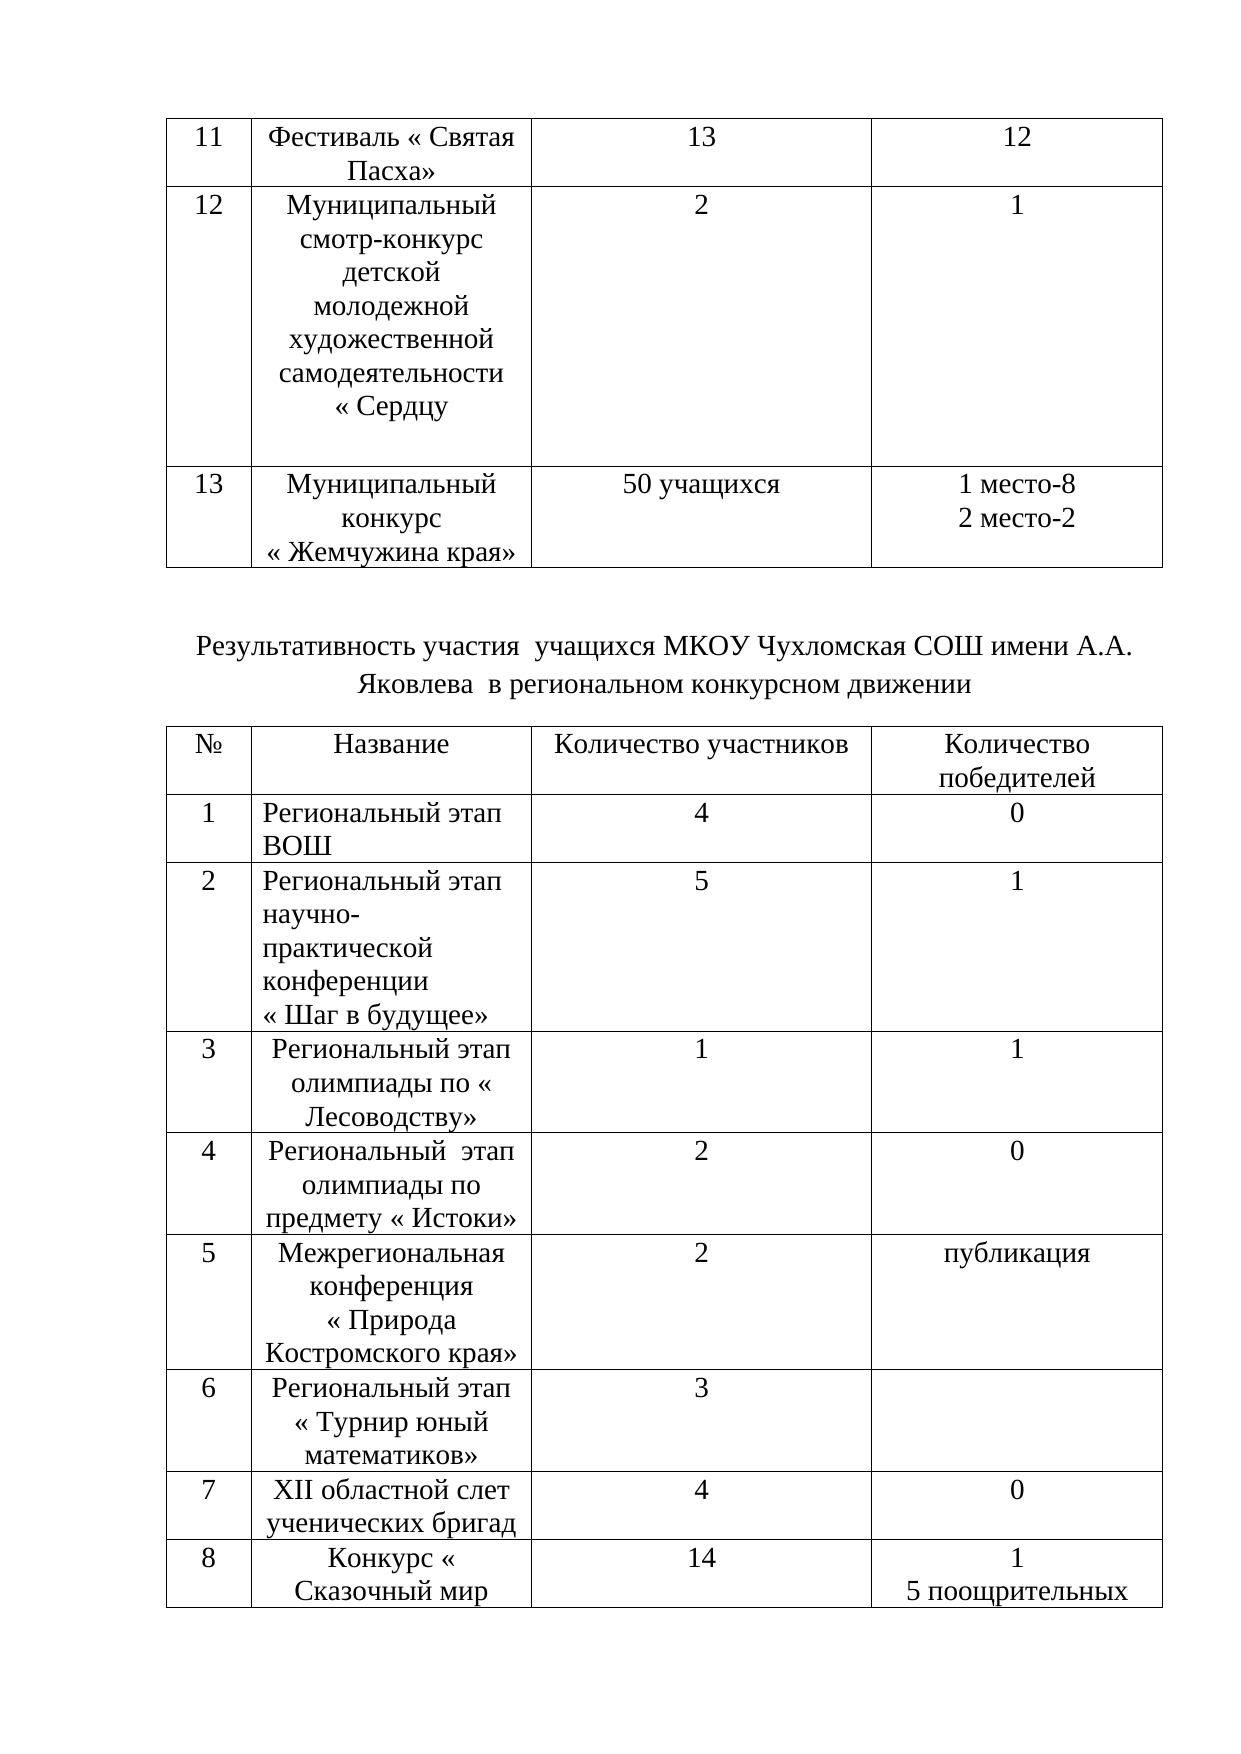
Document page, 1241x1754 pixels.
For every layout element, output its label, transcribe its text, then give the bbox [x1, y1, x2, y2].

table_cell 2 [532, 1235, 871, 1369]
table_cell Межрегиональная конференция « Природа Костромского края» [252, 1235, 531, 1369]
table_cell Региональный этап ВОШ [252, 795, 531, 862]
table_cell XII областной слет ученических бригад [252, 1472, 531, 1539]
table_cell 3 [532, 1370, 871, 1471]
table_cell 1 [167, 795, 251, 862]
table_cell 1 [532, 1032, 871, 1132]
table_cell 50 учащихся [532, 467, 871, 567]
table_cell 2 [532, 187, 871, 466]
table_header № [167, 727, 251, 794]
table_cell 14 [532, 1540, 871, 1607]
table_cell публикация [872, 1235, 1162, 1369]
table_cell 6 [167, 1370, 251, 1471]
table_cell 5 [167, 1235, 251, 1369]
table_cell 13 [532, 119, 871, 186]
table_cell Региональный этап « Турнир юный математиков» [252, 1370, 531, 1471]
table_cell 0 [872, 795, 1162, 862]
table_cell Фестиваль « Святая Пасха» [252, 119, 531, 186]
table_cell 0 [872, 1133, 1162, 1234]
table_header Количество участников [532, 727, 871, 794]
table_cell 12 [872, 119, 1162, 186]
table_cell 12 [167, 187, 251, 466]
table_cell 4 [167, 1133, 251, 1234]
table_header Количество победителей [872, 727, 1162, 794]
table_cell Региональный этап олимпиады по предмету « Истоки» [252, 1133, 531, 1234]
table_cell 8 [167, 1540, 251, 1607]
table_header Название [252, 727, 531, 794]
table_cell 4 [532, 1472, 871, 1539]
table_cell Региональный этап олимпиады по « Лесоводству» [252, 1032, 531, 1132]
table_cell [872, 1370, 1162, 1471]
table_cell 1 [872, 187, 1162, 466]
table_cell 4 [532, 795, 871, 862]
table_cell 5 [532, 863, 871, 1031]
table_cell 1 [872, 1032, 1162, 1132]
table_cell 11 [167, 119, 251, 186]
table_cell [872, 1540, 1162, 1607]
table_cell 2 [532, 1133, 871, 1234]
table_cell 1 [872, 863, 1162, 1031]
table_cell 0 [872, 1472, 1162, 1539]
table_cell 7 [167, 1472, 251, 1539]
text Результативность участия учащихся МКОУ Чухломская СОШ имени А.А. Яковлева в региональном конкурсном движении [177, 628, 1152, 700]
table_cell 2 [167, 863, 251, 1031]
table_cell 13 [167, 467, 251, 567]
table_cell Муниципальный смотр-конкурс детской молодежной художественной самодеятельности « Сердцу [252, 187, 531, 466]
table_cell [252, 1540, 531, 1607]
table_cell Региональный этап научно-практической конференции « Шаг в будущее» [252, 863, 531, 1031]
table_cell Муниципальный конкурс « Жемчужина края» [252, 467, 531, 567]
table_cell 3 [167, 1032, 251, 1132]
table_cell 1 место-8 2 место-2 [872, 467, 1162, 567]
